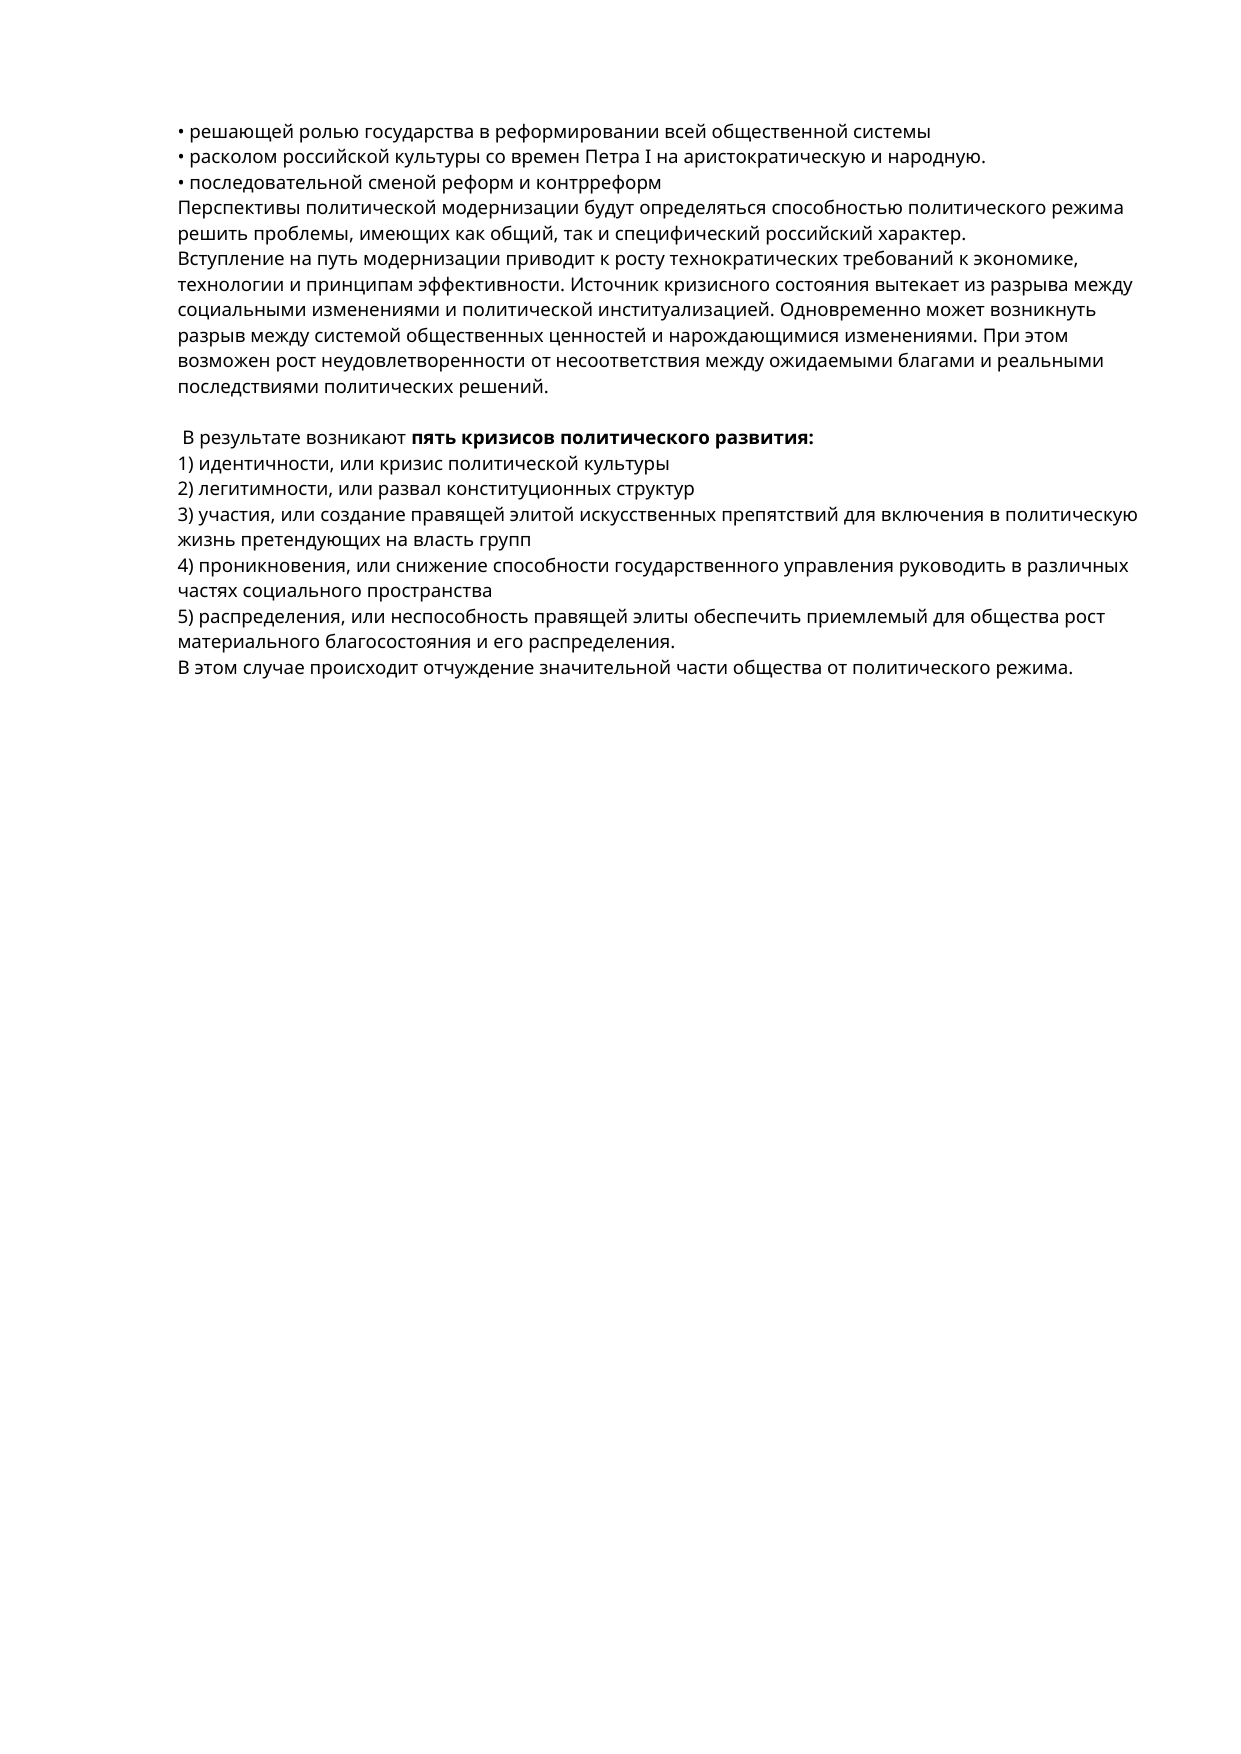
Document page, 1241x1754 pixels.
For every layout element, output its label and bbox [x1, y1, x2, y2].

text [177, 118, 1152, 679]
